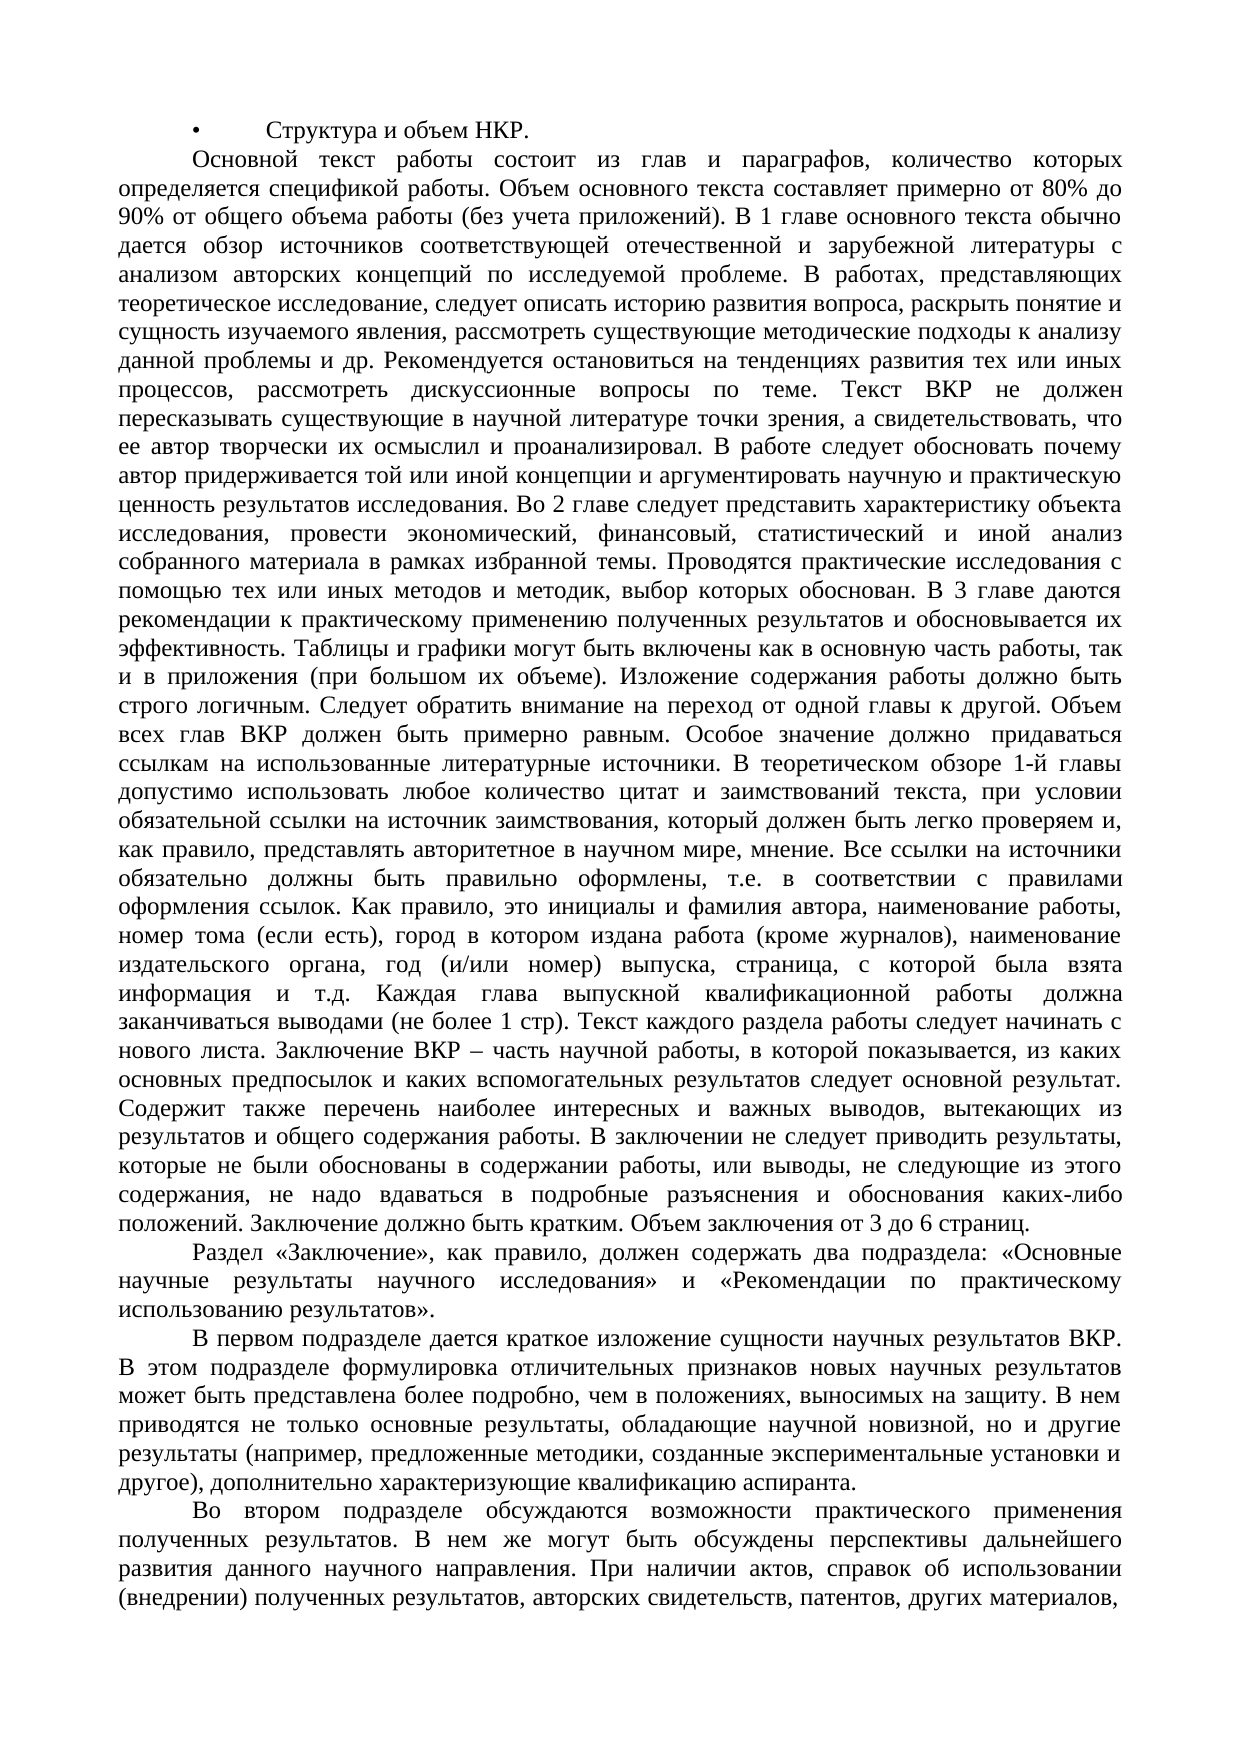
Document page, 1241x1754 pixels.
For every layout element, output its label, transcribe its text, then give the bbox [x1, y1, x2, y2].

text В первом подразделе дается краткое изложение сущности научных результатов ВКР. В этом подразделе формулировка отличительных признаков новых научных результатов может быть представлена более подробно, чем в положениях, выносимых на защиту. В нем приводятся не только основные результаты, обладающие научной новизной, но и другие результаты (например, предложенные методики, созданные экспериментальные установки и другое), дополнительно характеризующие квалификацию аспиранта. [118, 1323, 1122, 1496]
list Структура и объем НКР. [192, 115, 1153, 144]
text Во втором подразделе обсуждаются возможности практического применения полученных результатов. В нем же могут быть обсуждены перспективы дальнейшего развития данного научного направления. При наличии актов, справок об использовании (внедрении) полученных результатов, авторских свидетельств, патентов, других материалов, [118, 1496, 1122, 1611]
text Основной текст работы состоит из глав и параграфов, количество которых определяется спецификой работы. Объем основного текста составляет примерно от 80% до 90% от общего объема работы (без учета приложений). В 1 главе основного текста обычно дается обзор источников соответствующей отечественной и зарубежной литературы с анализом авторских концепций по исследуемой проблеме. В работах, представляющих теоретическое исследование, следует описать историю развития вопроса, раскрыть понятие и сущность изучаемого явления, рассмотреть существующие методические подходы к анализу данной проблемы и др. Рекомендуется остановиться на тенденциях развития тех или иных процессов, рассмотреть дискуссионные вопросы по теме. Текст ВКР не должен пересказывать существующие в научной литературе точки зрения, а свидетельствовать, что ее автор творчески их осмыслил и проанализировал. В работе следует обосновать почему автор придерживается той или иной концепции и аргументировать научную и практическую ценность результатов исследования. Во 2 главе следует представить характеристику объекта исследования, провести экономический, финансовый, статистический и иной анализ собранного материала в рамках избранной темы. Проводятся практические исследования с помощью тех или иных методов и методик, выбор которых обоснован. В 3 главе даются рекомендации к практическому применению полученных результатов и обосновывается их эффективность. Таблицы и графики могут быть включены как в основную часть работы, так и в приложения (при большом их объеме). Изложение содержания работы должно быть строго логичным. Следует обратить внимание на переход от одной главы к другой. Объем всех глав ВКР должен быть примерно равным. Особое значение должно придаваться ссылкам на использованные литературные источники. В теоретическом обзоре 1-й главы допустимо использовать любое количество цитат и заимствований текста, при условии обязательной ссылки на источник заимствования, который должен быть легко проверяем и, как правило, представлять авторитетное в научном мире, мнение. Все ссылки на источники обязательно должны быть правильно оформлены, т.е. в соответствии с правилами оформления ссылок. Как правило, это инициалы и фамилия автора, наименование работы, номер тома (если есть), город в котором издана работа (кроме журналов), наименование издательского органа, год (и/или номер) выпуска, страница, с которой была взята информация и т.д. Каждая глава выпускной квалификационной работы должна заканчиваться выводами (не более 1 стр). Текст каждого раздела работы следует начинать с нового листа. Заключение ВКР – часть научной работы, в которой показывается, из каких основных предпосылок и каких вспомогательных результатов следует основной результат. Содержит также перечень наиболее интересных и важных выводов, вытекающих из результатов и общего содержания работы. В заключении не следует приводить результаты, которые не были обоснованы в содержании работы, или выводы, не следующие из этого содержания, не надо вдаваться в подробные разъяснения и обоснования каких-либо положений. Заключение должно быть кратким. Объем заключения от 3 до 6 страниц. [118, 144, 1123, 1236]
text Раздел «Заключение», как правило, должен содержать два подраздела: «Основные научные результаты научного исследования» и «Рекомендации по практическому использованию результатов». [118, 1237, 1122, 1323]
